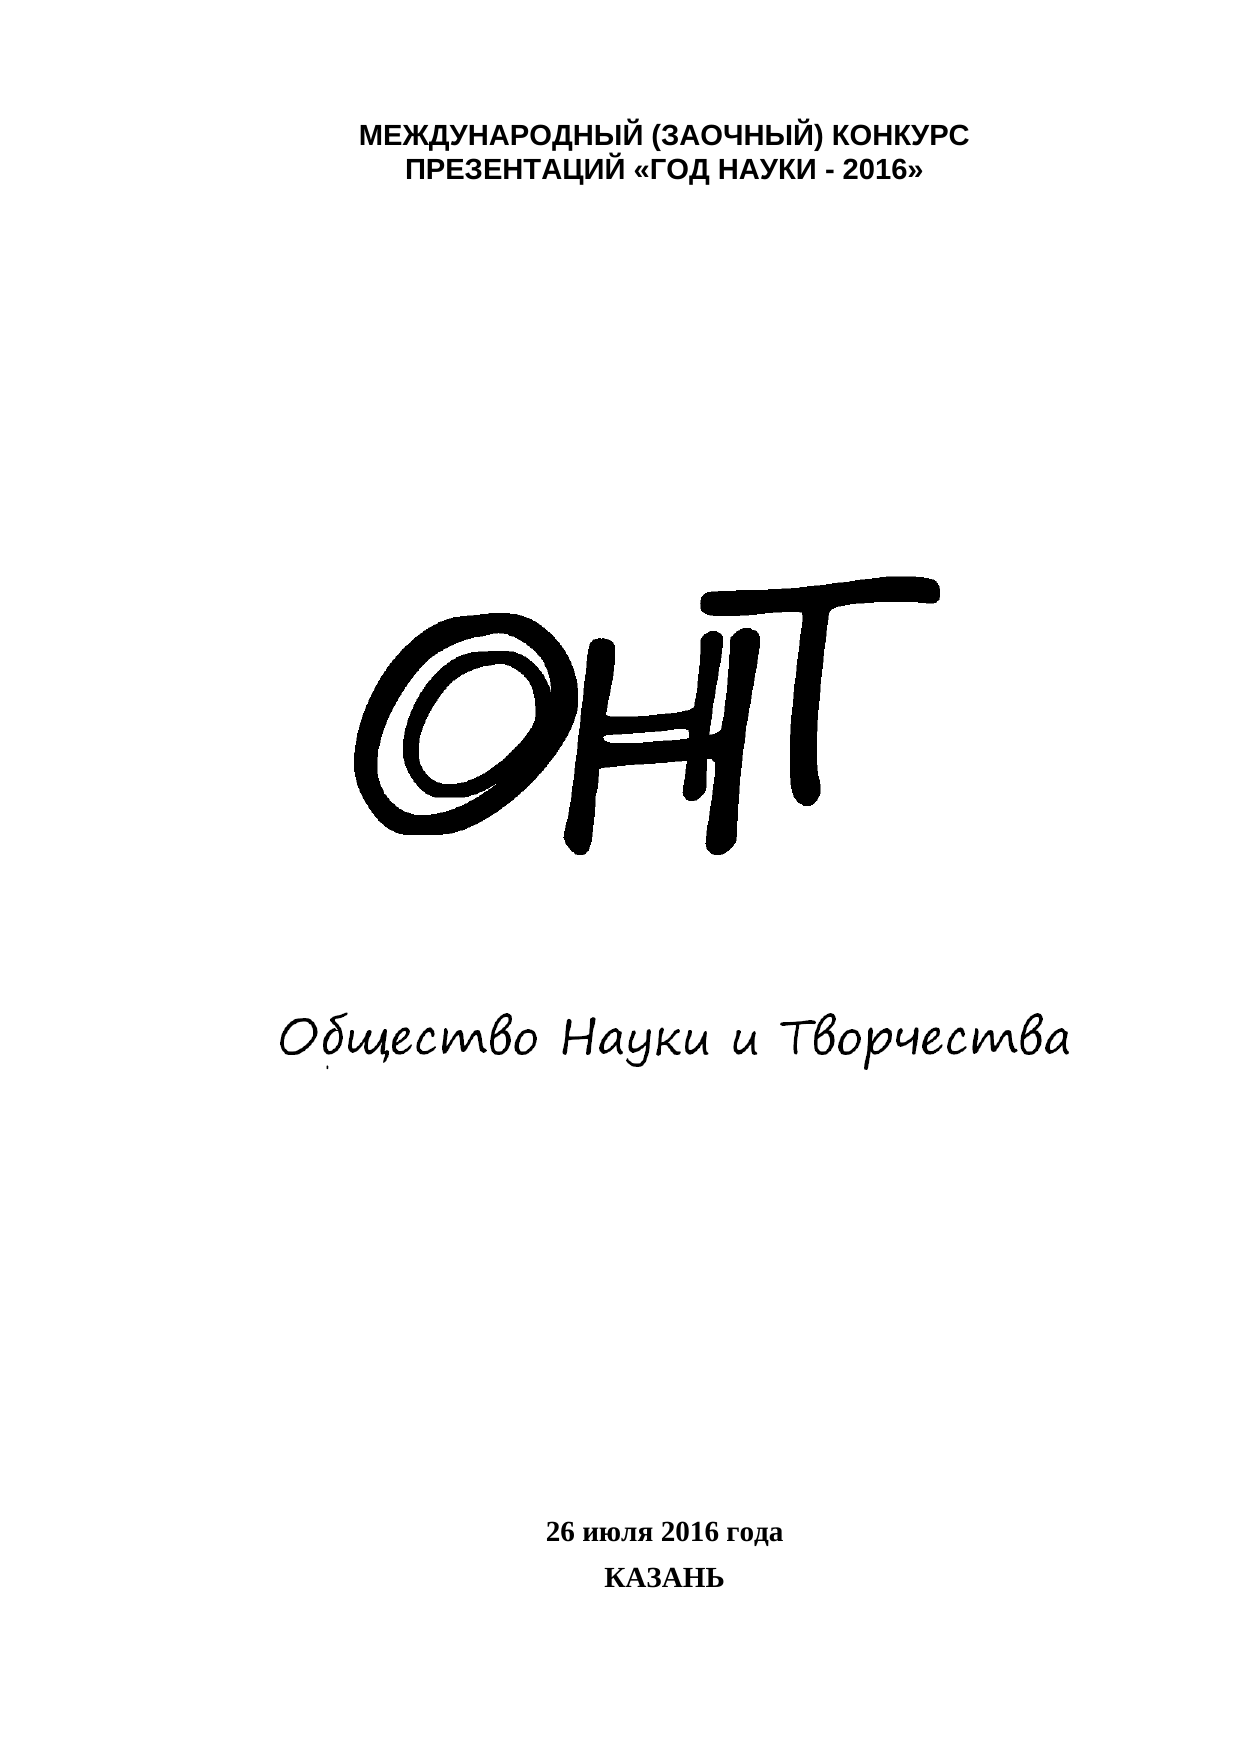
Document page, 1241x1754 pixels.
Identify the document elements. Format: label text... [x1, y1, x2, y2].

picture [177, 352, 1152, 1261]
text ПРЕЗЕНТАЦИЙ «ГОД НАУКИ - 2016» [177, 152, 1152, 219]
text МЕЖДУНАРОДНЫЙ (ЗАОЧНЫЙ) КОНКУРС [177, 118, 1152, 152]
text 26 июля 2016 года [177, 1514, 1152, 1547]
text КАЗАНЬ [59, 1560, 1152, 1593]
